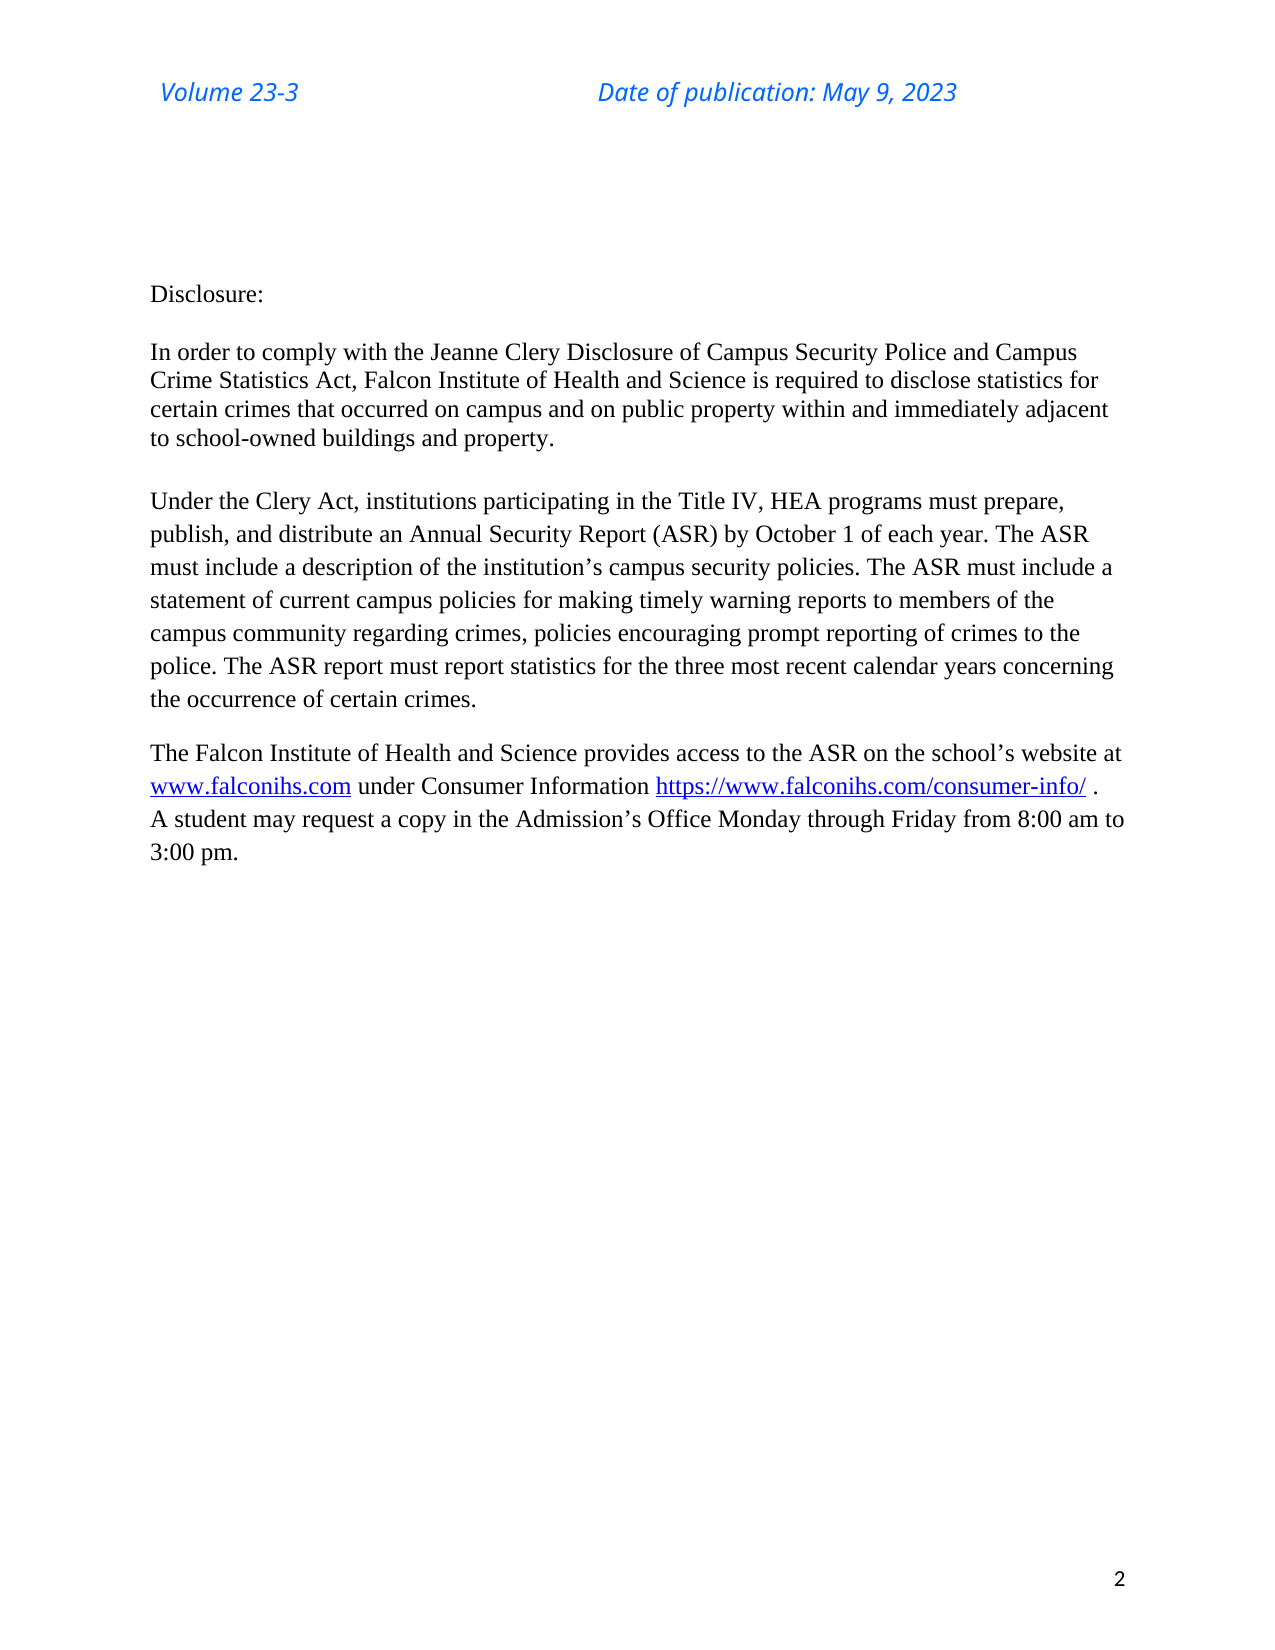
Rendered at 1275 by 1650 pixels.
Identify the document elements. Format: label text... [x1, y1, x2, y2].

text In order to comply with the Jeanne Clery Disclosure of Campus Security Police and Campus Crime Statistics Act, Falcon Institute of Health and Science is required to disclose statistics for certain crimes that occurred on campus and on public property within and immediately adjacent to school-owned buildings and property. [150, 337, 1125, 452]
text The Falcon Institute of Health and Science provides access to the ASR on the school’s website at www.falconihs.com under Consumer Information https://www.falconihs.com/consumer-info/ . A student may request a copy in the Admission’s Office Monday through Friday from 8:00 am to 3:00 pm. [150, 738, 1125, 866]
text Disclosure: [150, 279, 1125, 308]
text Volume 23-3 Date of publication: May 9, 2023 [150, 75, 1125, 109]
text Under the Clery Act, institutions participating in the Title IV, HEA programs must prepare, publish, and distribute an Annual Security Report (ASR) by October 1 of each year. The ASR must include a description of the institution’s campus security policies. The ASR must include a statement of current campus policies for making timely warning reports to members of the campus community regarding crimes, policies encouraging prompt reporting of crimes to the police. The ASR report must report statistics for the three most recent calendar years concerning the occurrence of certain crimes. [150, 486, 1125, 713]
